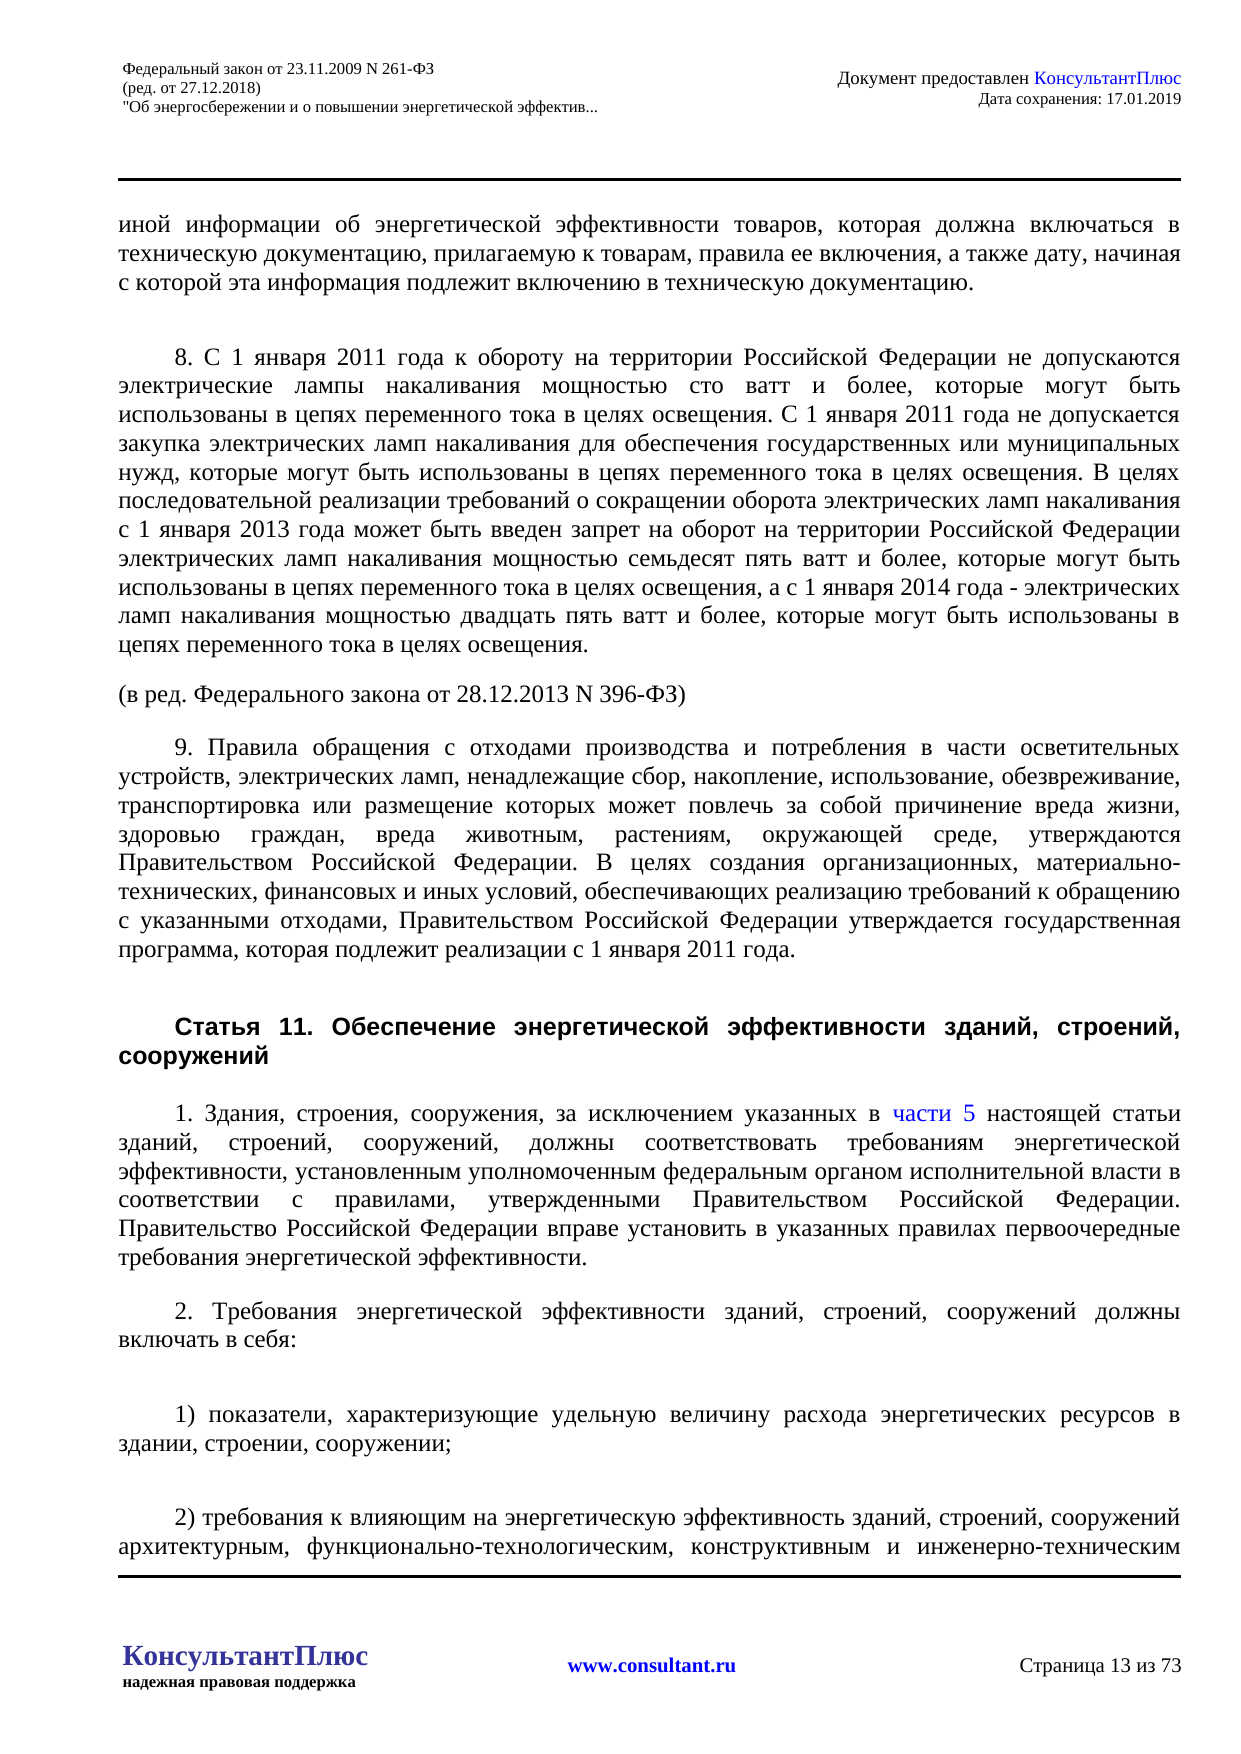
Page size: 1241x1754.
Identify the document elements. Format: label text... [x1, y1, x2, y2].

text 1) показатели, характеризующие удельную величину расхода энергетических ресурсов в здании, строении, сооружении; [118, 1399, 1181, 1457]
text 9. Правила обращения с отходами производства и потребления в части осветительных устройств, электрических ламп, ненадлежащие сбор, накопление, использование, обезвреживание, транспортировка или размещение которых может повлечь за собой причинение вреда жизни, здоровью граждан, вреда животным, растениям, окружающей среде, утверждаются Правительством Российской Федерации. В целях создания организационных, материально-технических, финансовых и иных условий, обеспечивающих реализацию требований к обращению с указанными отходами, Правительством Российской Федерации утверждается государственная программа, которая подлежит реализации с 1 января 2011 года. [118, 732, 1181, 962]
text (в ред. Федерального закона от 28.12.2013 N 396-ФЗ) [118, 679, 1181, 707]
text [118, 1502, 1181, 1560]
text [118, 209, 1181, 296]
text 1. Здания, строения, сооружения, за исключением указанных в части 5 настоящей статьи зданий, строений, сооружений, должны соответствовать требованиям энергетической эффективности, установленным уполномоченным федеральным органом исполнительной власти в соответствии с правилами, утвержденными Правительством Российской Федерации. Правительство Российской Федерации вправе установить в указанных правилах первоочередные требования энергетической эффективности. [118, 1098, 1181, 1271]
text 8. С 1 января 2011 года к обороту на территории Российской Федерации не допускаются электрические лампы накаливания мощностью сто ватт и более, которые могут быть использованы в цепях переменного тока в целях освещения. С 1 января 2011 года не допускается закупка электрических ламп накаливания для обеспечения государственных или муниципальных нужд, которые могут быть использованы в цепях переменного тока в целях освещения. В целях последовательной реализации требований о сокращении оборота электрических ламп накаливания с 1 января 2013 года может быть введен запрет на оборот на территории Российской Федерации электрических ламп накаливания мощностью семьдесят пять ватт и более, которые могут быть использованы в цепях переменного тока в целях освещения, а с 1 января 2014 года - электрических ламп накаливания мощностью двадцать пять ватт и более, которые могут быть использованы в цепях переменного тока в целях освещения. [118, 342, 1181, 658]
text 2. Требования энергетической эффективности зданий, строений, сооружений должны включать в себя: [118, 1296, 1181, 1353]
title Статья 11. Обеспечение энергетической эффективности зданий, строений, сооружений [118, 1012, 1181, 1069]
